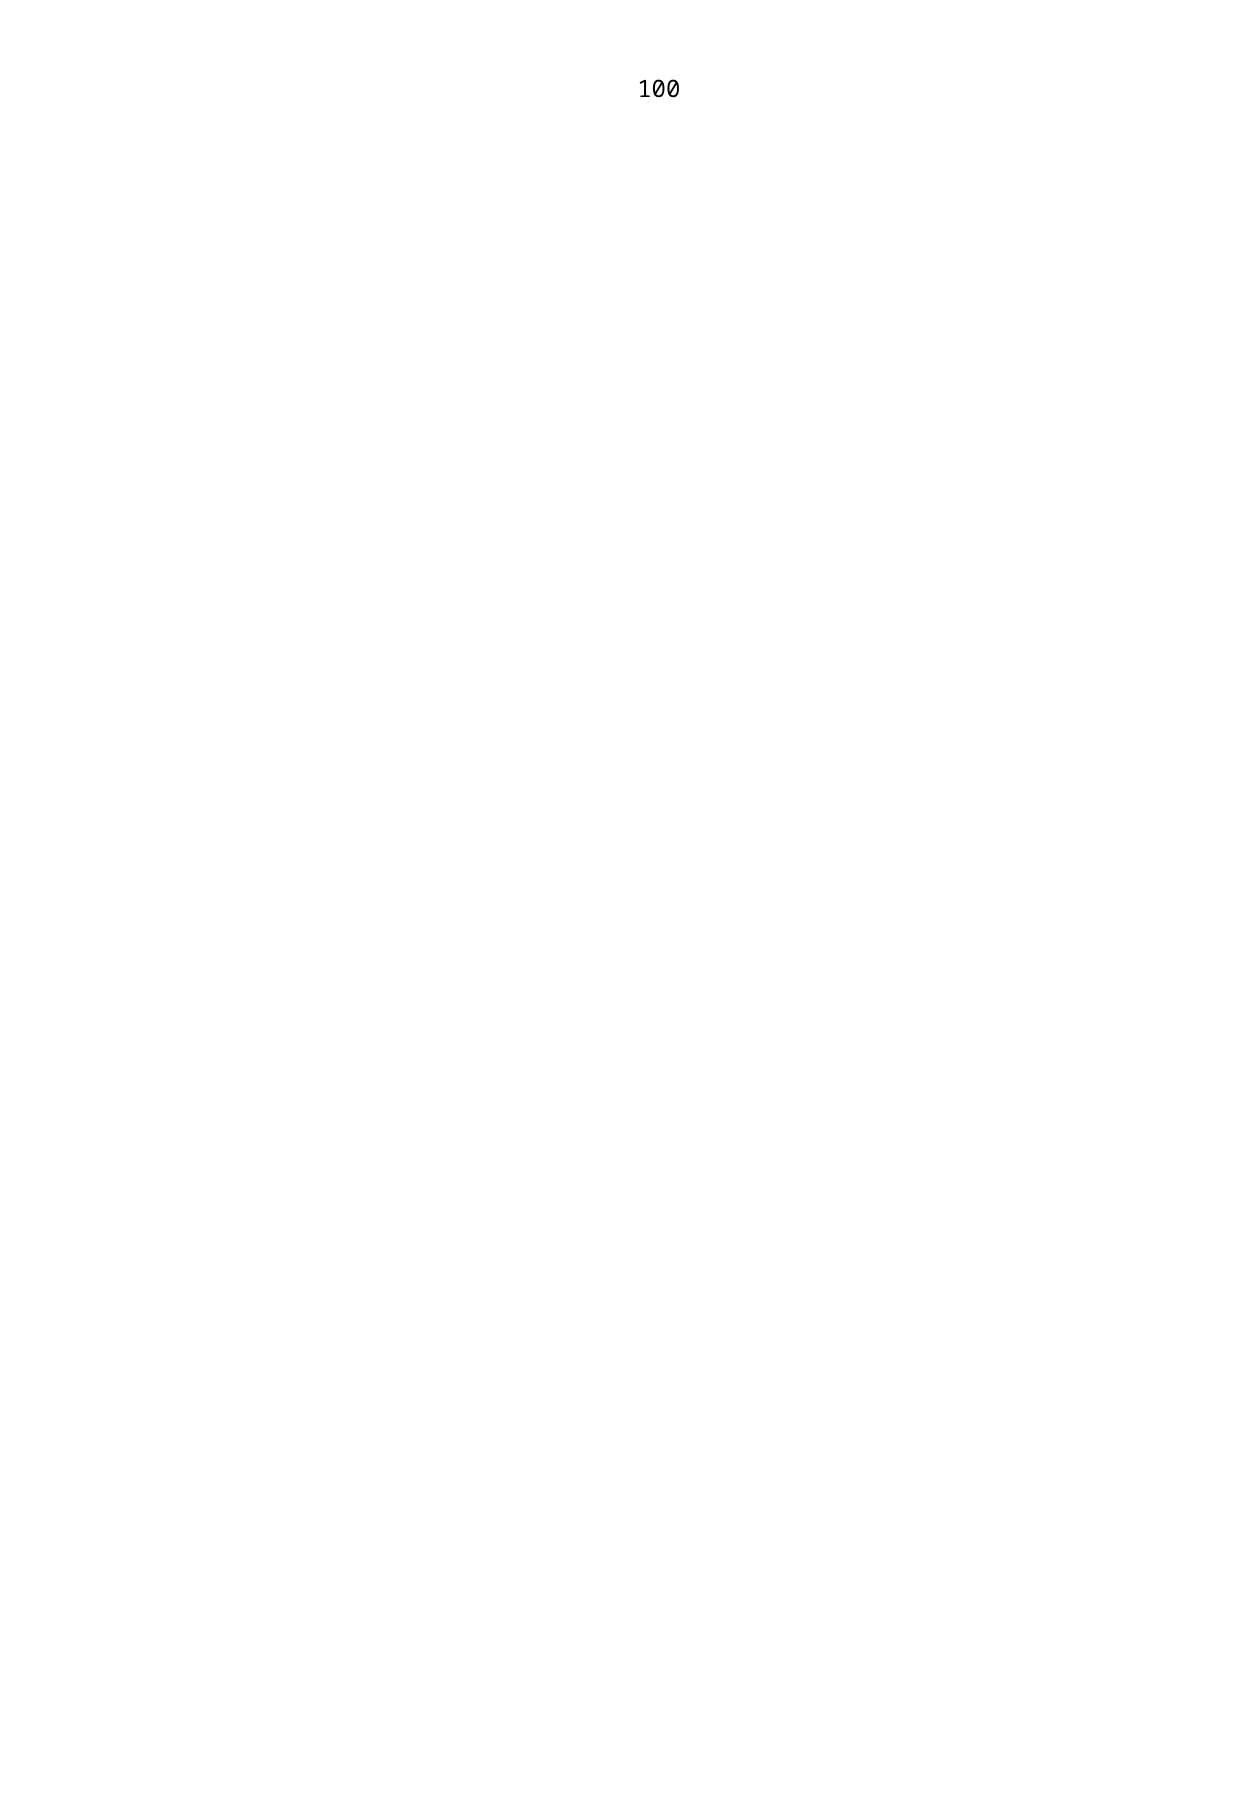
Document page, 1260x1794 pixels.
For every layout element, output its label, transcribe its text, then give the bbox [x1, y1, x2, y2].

text 100 [637, 71, 1173, 104]
